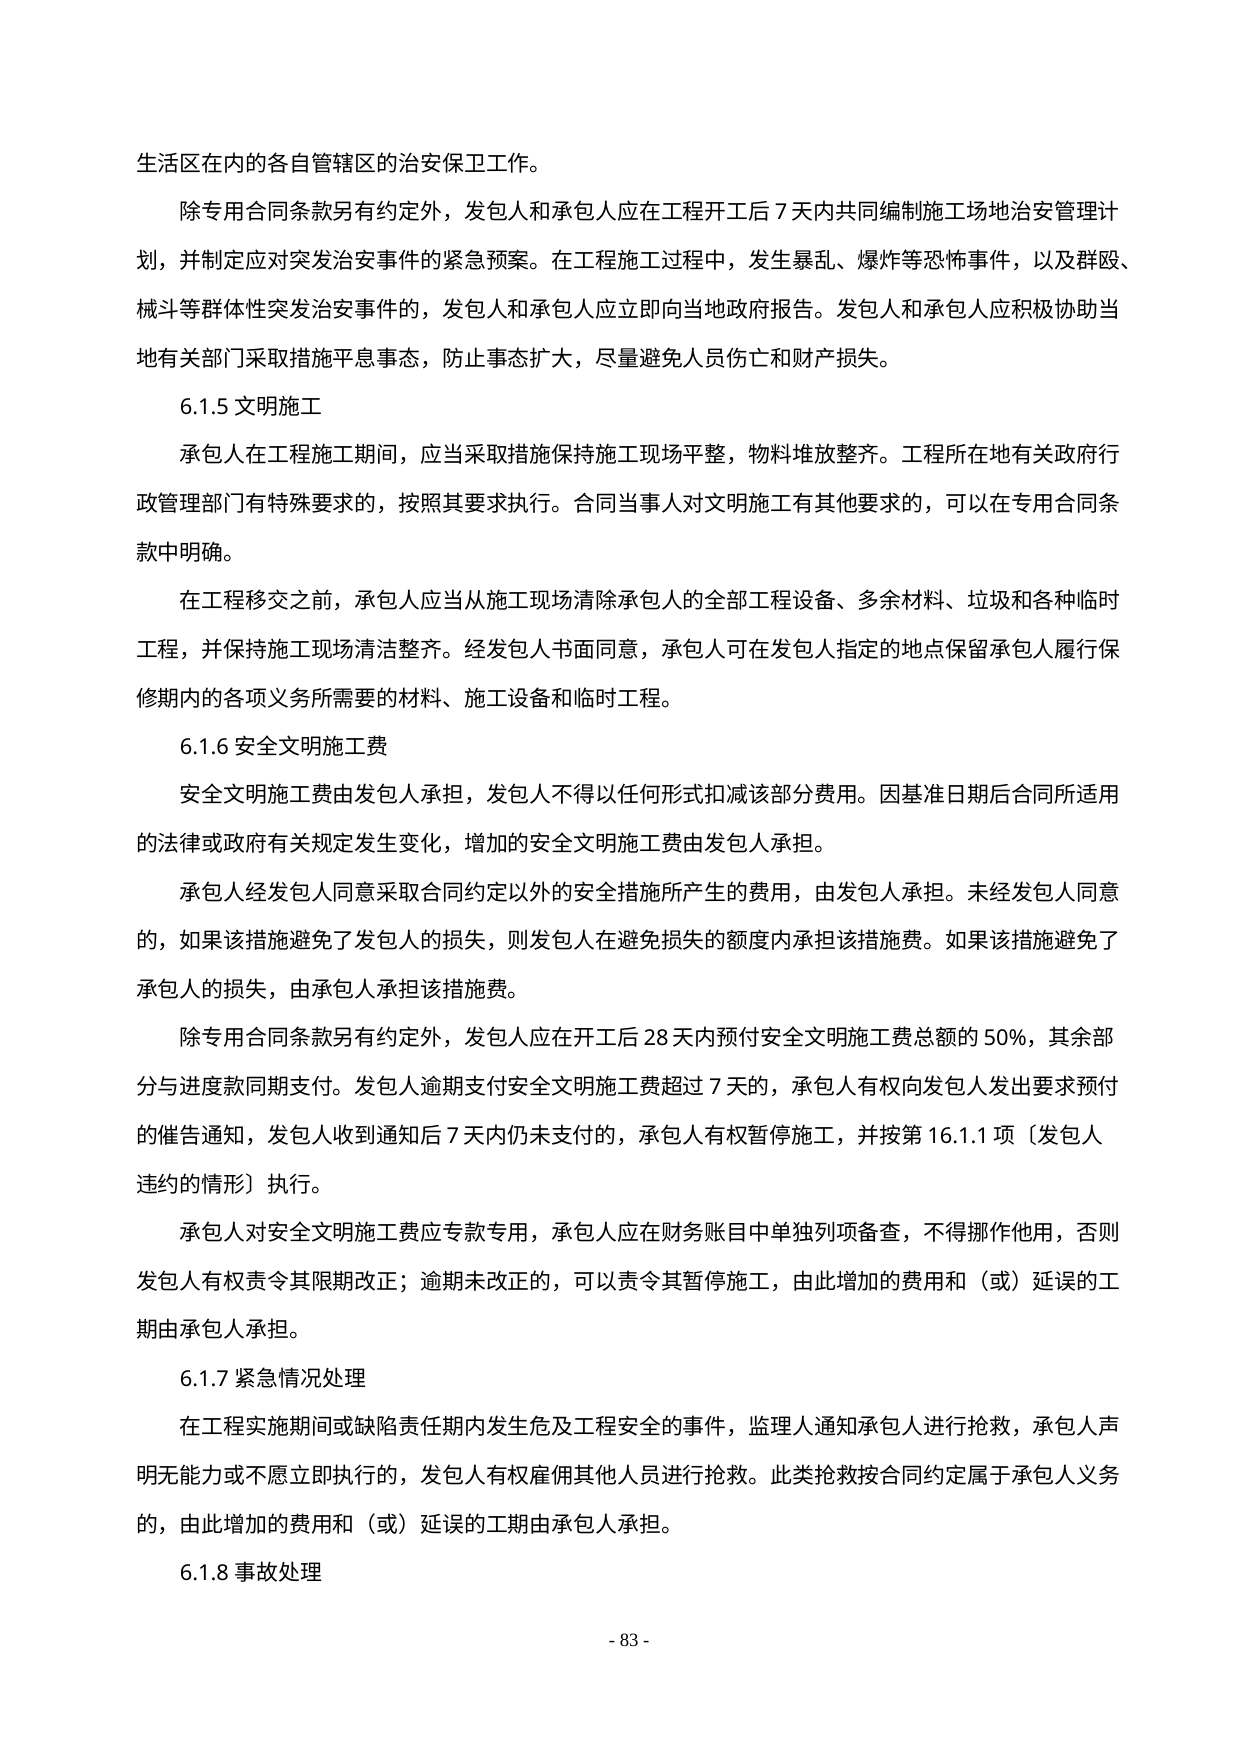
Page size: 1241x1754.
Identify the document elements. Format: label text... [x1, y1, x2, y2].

text 承包人经发包人同意采取合同约定以外的安全措施所产生的费用，由发包人承担。未经发包人同意的，如果该措施避免了发包人的损失，则发包人在避免损失的额度内承担该措施费。如果该措施避免了承包人的损失，由承包人承担该措施费。 [136, 874, 1122, 1004]
text 除专用合同条款另有约定外，发包人和承包人应在工程开工后7天内共同编制施工场地治安管理计划，并制定应对突发治安事件的紧急预案。在工程施工过程中，发生暴乱、爆炸等恐怖事件，以及群殴、械斗等群体性突发治安事件的，发包人和承包人应立即向当地政府报告。发包人和承包人应积极协助当地有关部门采取措施平息事态，防止事态扩大，尽量避免人员伤亡和财产损失。 [136, 194, 1122, 373]
text 在工程实施期间或缺陷责任期内发生危及工程安全的事件，监理人通知承包人进行抢救，承包人声明无能力或不愿立即执行的，发包人有权雇佣其他人员进行抢救。此类抢救按合同约定属于承包人义务的，由此增加的费用和（或）延误的工期由承包人承担。 [136, 1409, 1122, 1539]
text 6.1.5 文明施工 [136, 389, 1122, 421]
text 承包人对安全文明施工费应专款专用，承包人应在财务账目中单独列项备查，不得挪作他用，否则发包人有权责令其限期改正；逾期未改正的，可以责令其暂停施工，由此增加的费用和（或）延误的工期由承包人承担。 [136, 1214, 1122, 1344]
text 在工程移交之前，承包人应当从施工现场清除承包人的全部工程设备、多余材料、垃圾和各种临时工程，并保持施工现场清洁整齐。经发包人书面同意，承包人可在发包人指定的地点保留承包人履行保修期内的各项义务所需要的材料、施工设备和临时工程。 [136, 583, 1122, 713]
text 承包人在工程施工期间，应当采取措施保持施工现场平整，物料堆放整齐。工程所在地有关政府行政管理部门有特殊要求的，按照其要求执行。合同当事人对文明施工有其他要求的，可以在专用合同条款中明确。 [136, 437, 1122, 567]
text 安全文明施工费由发包人承担，发包人不得以任何形式扣减该部分费用。因基准日期后合同所适用的法律或政府有关规定发生变化，增加的安全文明施工费由发包人承担。 [136, 777, 1122, 858]
text 6.1.7 紧急情况处理 [136, 1360, 1122, 1393]
text 除专用合同条款另有约定外，发包人应在开工后28天内预付安全文明施工费总额的50%，其余部分与进度款同期支付。发包人逾期支付安全文明施工费超过7天的，承包人有权向发包人发出要求预付的催告通知，发包人收到通知后7天内仍未支付的，承包人有权暂停施工，并按第16.1.1项〔发包人违约的情形〕执行。 [136, 1020, 1122, 1199]
text 6.1.6 安全文明施工费 [136, 729, 1122, 761]
text 6.1.8 事故处理 [136, 1554, 1122, 1587]
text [136, 146, 1122, 178]
